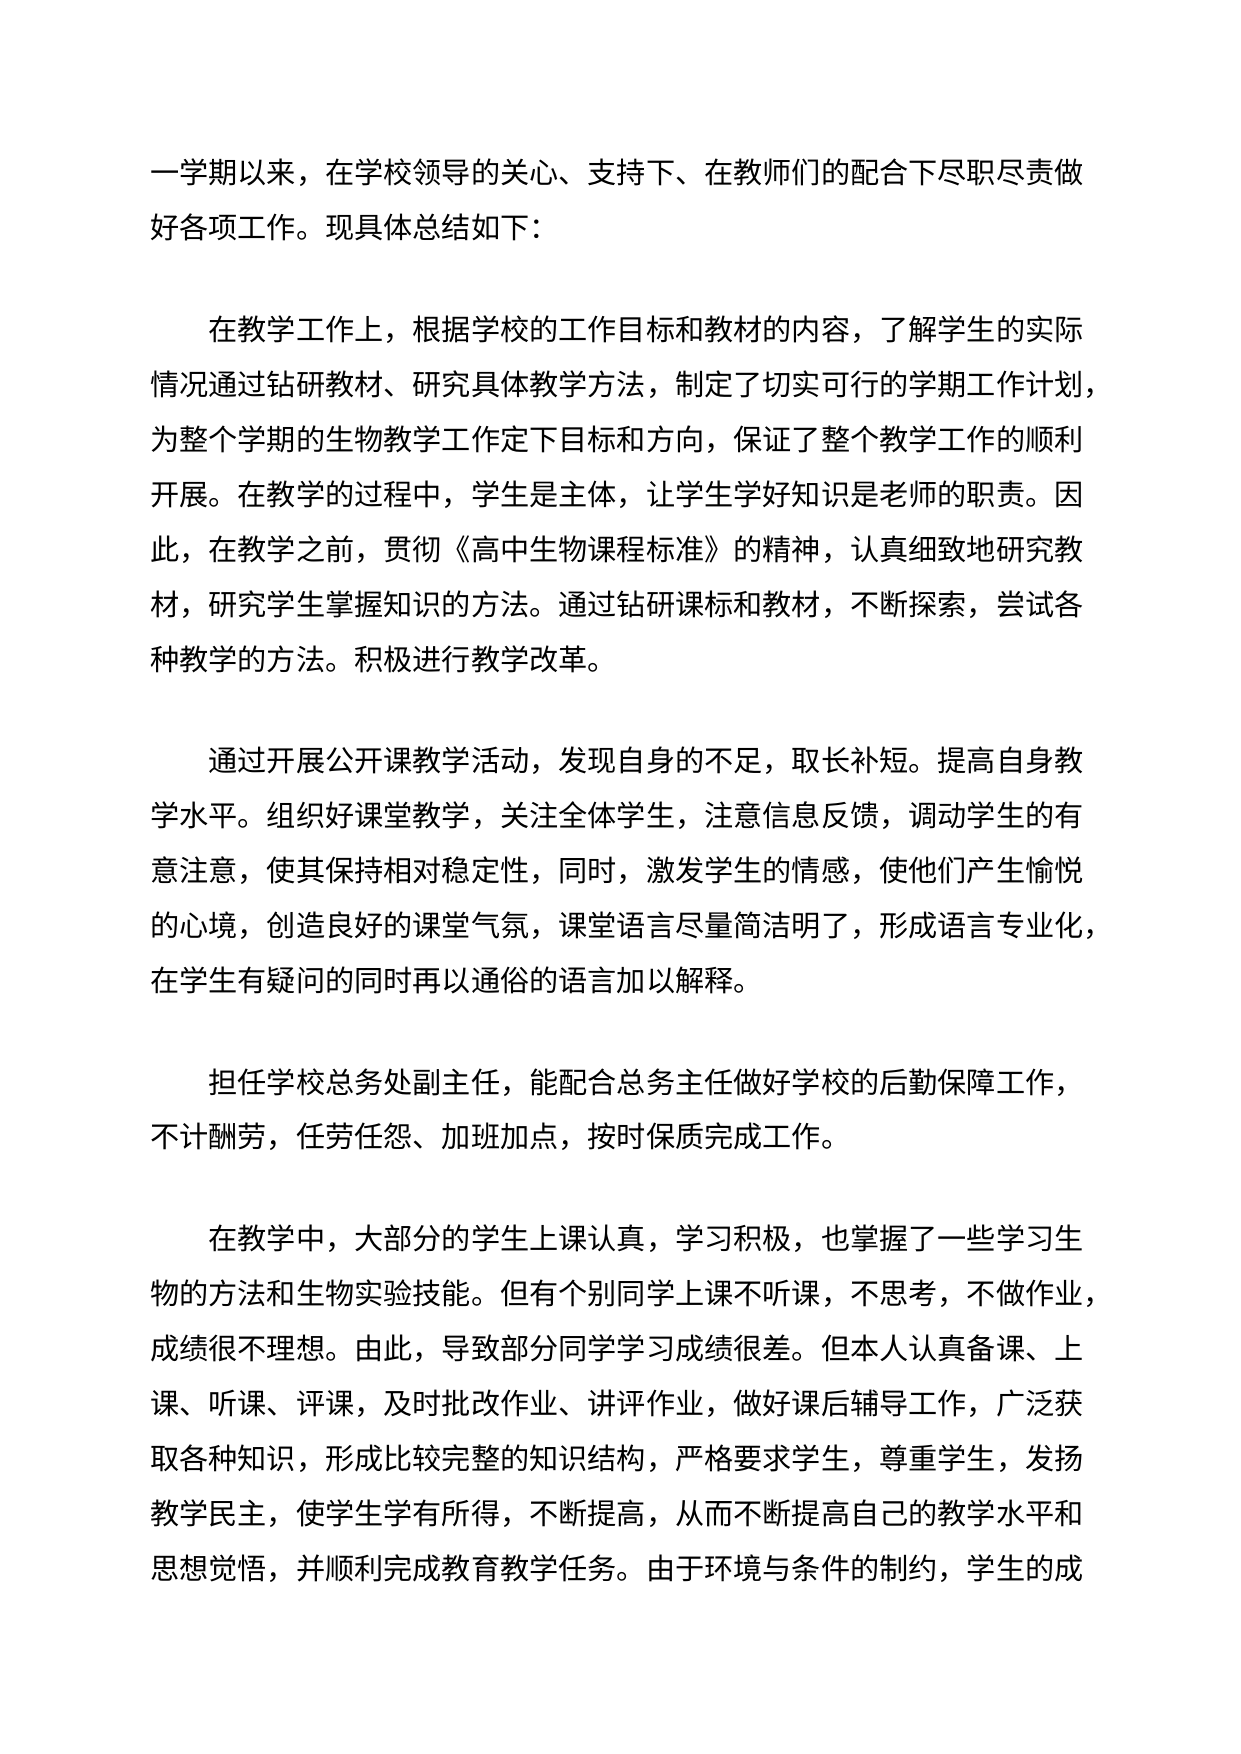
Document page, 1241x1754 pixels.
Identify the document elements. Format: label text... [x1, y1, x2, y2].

text 在教学工作上，根据学校的工作目标和教材的内容，了解学生的实际情况通过钻研教材、研究具体教学方法，制定了切实可行的学期工作计划，为整个学期的生物教学工作定下目标和方向，保证了整个教学工作的顺利开展。在教学的过程中，学生是主体，让学生学好知识是老师的职责。因此，在教学之前，贯彻《高中生物课程标准》的精神，认真细致地研究教材，研究学生掌握知识的方法。通过钻研课标和教材，不断探索，尝试各种教学的方法。积极进行教学改革。 [150, 307, 1090, 678]
text 通过开展公开课教学活动，发现自身的不足，取长补短。提高自身教学水平。组织好课堂教学，关注全体学生，注意信息反馈，调动学生的有意注意，使其保持相对稳定性，同时，激发学生的情感，使他们产生愉悦的心境，创造良好的课堂气氛，课堂语言尽量简洁明了，形成语言专业化，在学生有疑问的同时再以通俗的语言加以解释。 [150, 738, 1090, 1000]
text 担任学校总务处副主任，能配合总务主任做好学校的后勤保障工作，不计酬劳，任劳任怨、加班加点，按时保质完成工作。 [150, 1059, 1090, 1156]
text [150, 1216, 1090, 1587]
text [150, 150, 1090, 247]
